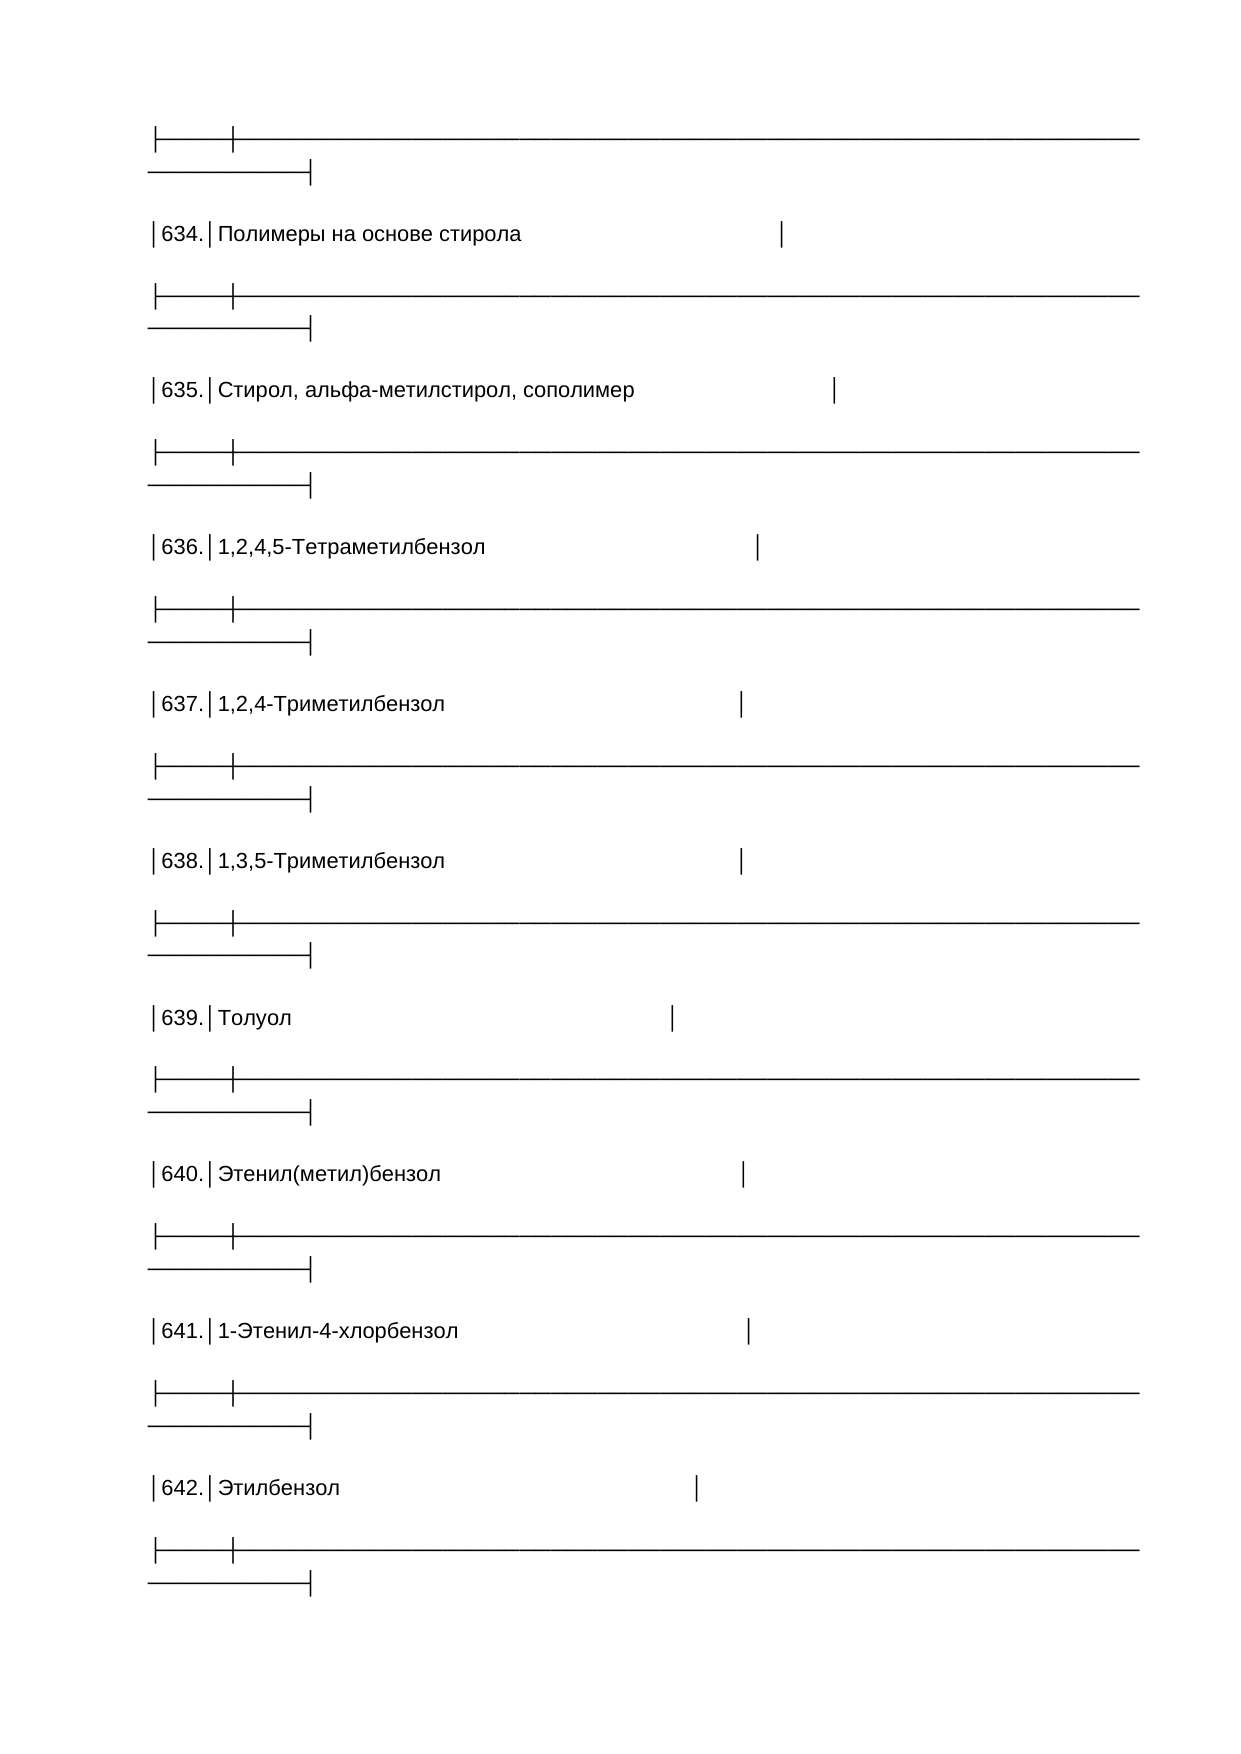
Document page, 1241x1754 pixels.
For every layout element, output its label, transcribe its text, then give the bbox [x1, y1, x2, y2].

text ├────┼────────────────────────────────────────────────────────────────────┤ [148, 588, 1152, 654]
text │635.│Стирол, альфа-метилстирол, сополимер │ [148, 370, 1152, 402]
text ├────┼────────────────────────────────────────────────────────────────────┤ [148, 432, 1152, 497]
text ├────┼────────────────────────────────────────────────────────────────────┤ [148, 902, 1152, 968]
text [148, 1529, 1152, 1595]
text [148, 118, 1152, 184]
text │637.│1,2,4-Триметилбензол │ [148, 683, 1152, 716]
text ├────┼────────────────────────────────────────────────────────────────────┤ [148, 1059, 1152, 1124]
text │642.│Этилбензол │ [148, 1467, 1152, 1500]
text │641.│1-Этенил-4-хлорбензол │ [148, 1310, 1152, 1343]
text │639.│Толуол │ [148, 997, 1152, 1029]
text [148, 1372, 1152, 1438]
text ├────┼────────────────────────────────────────────────────────────────────┤ [148, 1216, 1152, 1281]
text │638.│1,3,5-Триметилбензол │ [148, 840, 1152, 873]
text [148, 275, 1152, 341]
text │636.│1,2,4,5-Тетраметилбензол │ [148, 526, 1152, 559]
text ├────┼────────────────────────────────────────────────────────────────────┤ [148, 745, 1152, 811]
text │640.│Этенил(метил)бензол │ [148, 1153, 1152, 1186]
text │634.│Полимеры на основе стирола │ [148, 213, 1152, 246]
